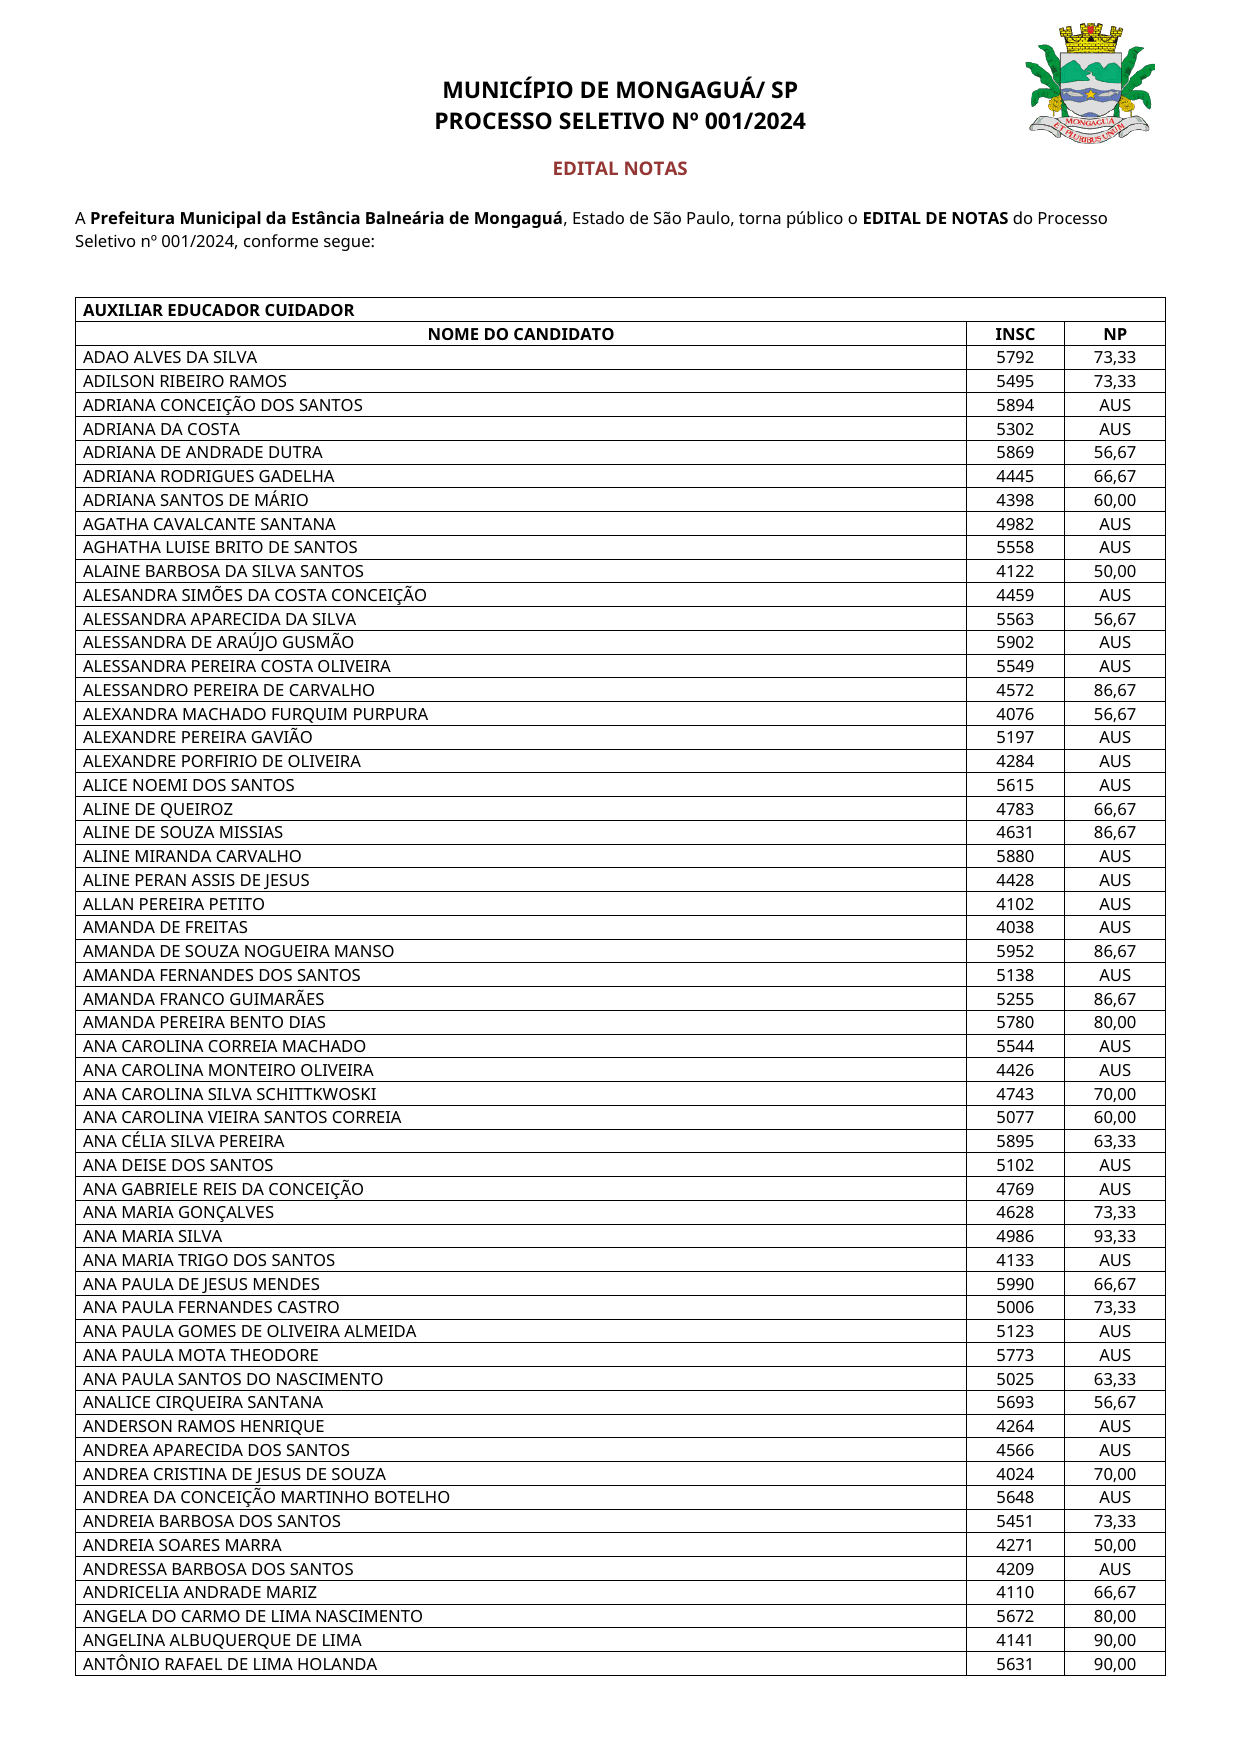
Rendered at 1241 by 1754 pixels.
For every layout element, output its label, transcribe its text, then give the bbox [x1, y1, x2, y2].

table_cell 56,67 [1065, 702, 1165, 725]
table_cell ANDRICELIA ANDRADE MARIZ [76, 1581, 966, 1603]
table_cell ALLAN PEREIRA PETITO [76, 892, 966, 915]
table_cell ANA MARIA GONÇALVES [76, 1201, 966, 1223]
table_cell 4631 [967, 821, 1064, 843]
table_cell ANA PAULA DE JESUS MENDES [76, 1272, 966, 1295]
table_cell AUS [1065, 1248, 1165, 1271]
table_cell 4209 [967, 1557, 1064, 1580]
table_cell 66,67 [1065, 1272, 1165, 1295]
table_cell ANA DEISE DOS SANTOS [76, 1153, 966, 1176]
table_cell 5123 [967, 1320, 1064, 1342]
table_cell AUS [1065, 655, 1165, 677]
table_cell AUS [1065, 868, 1165, 891]
table_cell ANA CÉLIA SILVA PEREIRA [76, 1130, 966, 1152]
table_cell 4398 [967, 488, 1064, 511]
table_cell 5558 [967, 536, 1064, 558]
table_cell 90,00 [1065, 1652, 1165, 1675]
table_cell 86,67 [1065, 987, 1165, 1010]
table_cell 73,33 [1065, 1296, 1165, 1318]
table_cell 4783 [967, 797, 1064, 820]
table_cell 5894 [967, 393, 1064, 416]
table_cell 5102 [967, 1153, 1064, 1176]
table_cell 86,67 [1065, 940, 1165, 962]
table_cell 5880 [967, 845, 1064, 867]
table_cell 80,00 [1065, 1605, 1165, 1627]
table_cell ANA MARIA TRIGO DOS SANTOS [76, 1248, 966, 1271]
table_cell AMANDA DE SOUZA NOGUEIRA MANSO [76, 940, 966, 962]
table_cell AUS [1065, 750, 1165, 772]
table_cell AUS [1065, 1177, 1165, 1200]
table_cell 66,67 [1065, 797, 1165, 820]
table_cell AMANDA DE FREITAS [76, 916, 966, 938]
table_cell 63,33 [1065, 1367, 1165, 1390]
table_cell 4628 [967, 1201, 1064, 1223]
table_cell AUS [1065, 512, 1165, 535]
table_cell 50,00 [1065, 1533, 1165, 1556]
table_cell ANGELINA ALBUQUERQUE DE LIMA [76, 1628, 966, 1651]
table_cell 4428 [967, 868, 1064, 891]
table_cell 5895 [967, 1130, 1064, 1152]
table_cell ANA PAULA GOMES DE OLIVEIRA ALMEIDA [76, 1320, 966, 1342]
table_cell ALESANDRA SIMÕES DA COSTA CONCEIÇÃO [76, 583, 966, 606]
table_cell 5197 [967, 726, 1064, 748]
table_cell ALESSANDRO PEREIRA DE CARVALHO [76, 678, 966, 701]
table_cell 4769 [967, 1177, 1064, 1200]
table_cell ANA CAROLINA CORREIA MACHADO [76, 1035, 966, 1057]
table_cell 4986 [967, 1225, 1064, 1247]
table_cell AUS [1065, 1320, 1165, 1342]
table_cell 5451 [967, 1510, 1064, 1532]
table_cell 4743 [967, 1082, 1064, 1105]
table_cell ANALICE CIRQUEIRA SANTANA [76, 1391, 966, 1413]
table_cell 4038 [967, 916, 1064, 938]
table_cell ALINE PERAN ASSIS DE JESUS [76, 868, 966, 891]
table_cell AMANDA PEREIRA BENTO DIAS [76, 1011, 966, 1033]
table_cell ANA PAULA FERNANDES CASTRO [76, 1296, 966, 1318]
table_cell AUS [1065, 1486, 1165, 1508]
table_cell AUS [1065, 1438, 1165, 1461]
table_cell 5563 [967, 607, 1064, 630]
table_cell 5869 [967, 441, 1064, 463]
table_cell 73,33 [1065, 370, 1165, 392]
table_cell AMANDA FRANCO GUIMARÃES [76, 987, 966, 1010]
table_cell 70,00 [1065, 1082, 1165, 1105]
table_cell 4122 [967, 560, 1064, 582]
table_cell 66,67 [1065, 1581, 1165, 1603]
table_cell ANDREA CRISTINA DE JESUS DE SOUZA [76, 1462, 966, 1485]
table_cell 4271 [967, 1533, 1064, 1556]
table_cell AUS [1065, 1343, 1165, 1366]
table_cell ALINE DE SOUZA MISSIAS [76, 821, 966, 843]
table_cell ANA PAULA MOTA THEODORE [76, 1343, 966, 1366]
table_cell ADRIANA DE ANDRADE DUTRA [76, 441, 966, 463]
table_cell 5648 [967, 1486, 1064, 1508]
table_cell ANA MARIA SILVA [76, 1225, 966, 1247]
table_cell ANA GABRIELE REIS DA CONCEIÇÃO [76, 1177, 966, 1200]
table_cell AMANDA FERNANDES DOS SANTOS [76, 963, 966, 986]
table_cell 60,00 [1065, 1106, 1165, 1128]
table_cell 73,33 [1065, 1510, 1165, 1532]
table_cell ADRIANA RODRIGUES GADELHA [76, 465, 966, 487]
table_cell 56,67 [1065, 607, 1165, 630]
table_cell AUS [1065, 1415, 1165, 1437]
table_cell ANDREA APARECIDA DOS SANTOS [76, 1438, 966, 1461]
table_cell AUS [1065, 393, 1165, 416]
table_cell 4024 [967, 1462, 1064, 1485]
table_cell 90,00 [1065, 1628, 1165, 1651]
table_cell ANDREIA BARBOSA DOS SANTOS [76, 1510, 966, 1532]
table_cell 56,67 [1065, 441, 1165, 463]
text EDITAL NOTAS [75, 155, 1165, 181]
table_cell AUS [1065, 1153, 1165, 1176]
table_cell ADRIANA SANTOS DE MÁRIO [76, 488, 966, 511]
table_cell ANA CAROLINA MONTEIRO OLIVEIRA [76, 1058, 966, 1081]
table_cell 4133 [967, 1248, 1064, 1271]
table_cell 5792 [967, 346, 1064, 368]
table_cell ANA PAULA SANTOS DO NASCIMENTO [76, 1367, 966, 1390]
table_cell AGATHA CAVALCANTE SANTANA [76, 512, 966, 535]
table_cell 4284 [967, 750, 1064, 772]
table_cell 4445 [967, 465, 1064, 487]
table_cell 73,33 [1065, 346, 1165, 368]
table_cell ALEXANDRE PORFIRIO DE OLIVEIRA [76, 750, 966, 772]
table_cell ADILSON RIBEIRO RAMOS [76, 370, 966, 392]
table_cell 5549 [967, 655, 1064, 677]
table_cell 5693 [967, 1391, 1064, 1413]
table_cell ADAO ALVES DA SILVA [76, 346, 966, 368]
table_cell AUS [1065, 417, 1165, 440]
table_cell AUS [1065, 773, 1165, 796]
table_cell 5006 [967, 1296, 1064, 1318]
table_cell 5302 [967, 417, 1064, 440]
picture [1025, 23, 1155, 144]
table_cell 4566 [967, 1438, 1064, 1461]
table_cell ANA CAROLINA SILVA SCHITTKWOSKI [76, 1082, 966, 1105]
table_cell 5952 [967, 940, 1064, 962]
table_cell AGHATHA LUISE BRITO DE SANTOS [76, 536, 966, 558]
table_cell 5631 [967, 1652, 1064, 1675]
table_cell 56,67 [1065, 1391, 1165, 1413]
table_cell ANDERSON RAMOS HENRIQUE [76, 1415, 966, 1437]
table_cell AUS [1065, 631, 1165, 653]
table_cell 5025 [967, 1367, 1064, 1390]
table_cell ALINE DE QUEIROZ [76, 797, 966, 820]
table_cell ANGELA DO CARMO DE LIMA NASCIMENTO [76, 1605, 966, 1627]
table_cell ANA CAROLINA VIEIRA SANTOS CORREIA [76, 1106, 966, 1128]
table_cell ANDRESSA BARBOSA DOS SANTOS [76, 1557, 966, 1580]
table_cell 5773 [967, 1343, 1064, 1366]
table_cell 86,67 [1065, 678, 1165, 701]
table_cell ANDREIA SOARES MARRA [76, 1533, 966, 1556]
table_cell INSC [967, 322, 1064, 345]
table_cell 4264 [967, 1415, 1064, 1437]
table_cell 4572 [967, 678, 1064, 701]
table_cell 5255 [967, 987, 1064, 1010]
table_cell AUS [1065, 892, 1165, 915]
table_cell AUS [1065, 583, 1165, 606]
table_cell AUS [1065, 845, 1165, 867]
table_cell AUS [1065, 1058, 1165, 1081]
table_header AUXILIAR EDUCADOR CUIDADOR [76, 298, 1165, 321]
table_cell 4102 [967, 892, 1064, 915]
table_cell ALICE NOEMI DOS SANTOS [76, 773, 966, 796]
table_cell 4076 [967, 702, 1064, 725]
table_cell ALAINE BARBOSA DA SILVA SANTOS [76, 560, 966, 582]
table_cell 93,33 [1065, 1225, 1165, 1247]
table_cell NOME DO CANDIDATO [76, 322, 966, 345]
table_cell NP [1065, 322, 1165, 345]
table_cell ANDREA DA CONCEIÇÃO MARTINHO BOTELHO [76, 1486, 966, 1508]
table_cell ALESSANDRA PEREIRA COSTA OLIVEIRA [76, 655, 966, 677]
table_cell ALESSANDRA DE ARAÚJO GUSMÃO [76, 631, 966, 653]
table_cell 70,00 [1065, 1462, 1165, 1485]
table_cell 5138 [967, 963, 1064, 986]
table_cell AUS [1065, 726, 1165, 748]
table_cell ALINE MIRANDA CARVALHO [76, 845, 966, 867]
table_cell ALESSANDRA APARECIDA DA SILVA [76, 607, 966, 630]
table_cell 4426 [967, 1058, 1064, 1081]
table_cell AUS [1065, 916, 1165, 938]
table_cell ANTÔNIO RAFAEL DE LIMA HOLANDA [76, 1652, 966, 1675]
table_cell 4982 [967, 512, 1064, 535]
table_cell ALEXANDRE PEREIRA GAVIÃO [76, 726, 966, 748]
table_cell 5077 [967, 1106, 1064, 1128]
table_cell 63,33 [1065, 1130, 1165, 1152]
table_cell 5990 [967, 1272, 1064, 1295]
table_cell 5672 [967, 1605, 1064, 1627]
table_cell 5902 [967, 631, 1064, 653]
table_cell 66,67 [1065, 465, 1165, 487]
table_cell AUS [1065, 536, 1165, 558]
table_cell AUS [1065, 1557, 1165, 1580]
table_cell 4141 [967, 1628, 1064, 1651]
table_cell AUS [1065, 963, 1165, 986]
table_cell ADRIANA CONCEIÇÃO DOS SANTOS [76, 393, 966, 416]
table_cell 4459 [967, 583, 1064, 606]
table_cell 60,00 [1065, 488, 1165, 511]
table_cell AUS [1065, 1035, 1165, 1057]
table_cell 50,00 [1065, 560, 1165, 582]
table_cell 4110 [967, 1581, 1064, 1603]
table_cell 5780 [967, 1011, 1064, 1033]
table_cell 5544 [967, 1035, 1064, 1057]
table_cell 86,67 [1065, 821, 1165, 843]
table_cell ALEXANDRA MACHADO FURQUIM PURPURA [76, 702, 966, 725]
table_cell 5615 [967, 773, 1064, 796]
text A Prefeitura Municipal da Estância Balneária de Mongaguá, Estado de São Paulo, torna público o EDITAL DE NOTAS do Processo Seletivo nº 001/2024, conforme segue: [75, 206, 1165, 252]
table_cell 80,00 [1065, 1011, 1165, 1033]
table_cell ADRIANA DA COSTA [76, 417, 966, 440]
table_cell 73,33 [1065, 1201, 1165, 1223]
table_cell 5495 [967, 370, 1064, 392]
